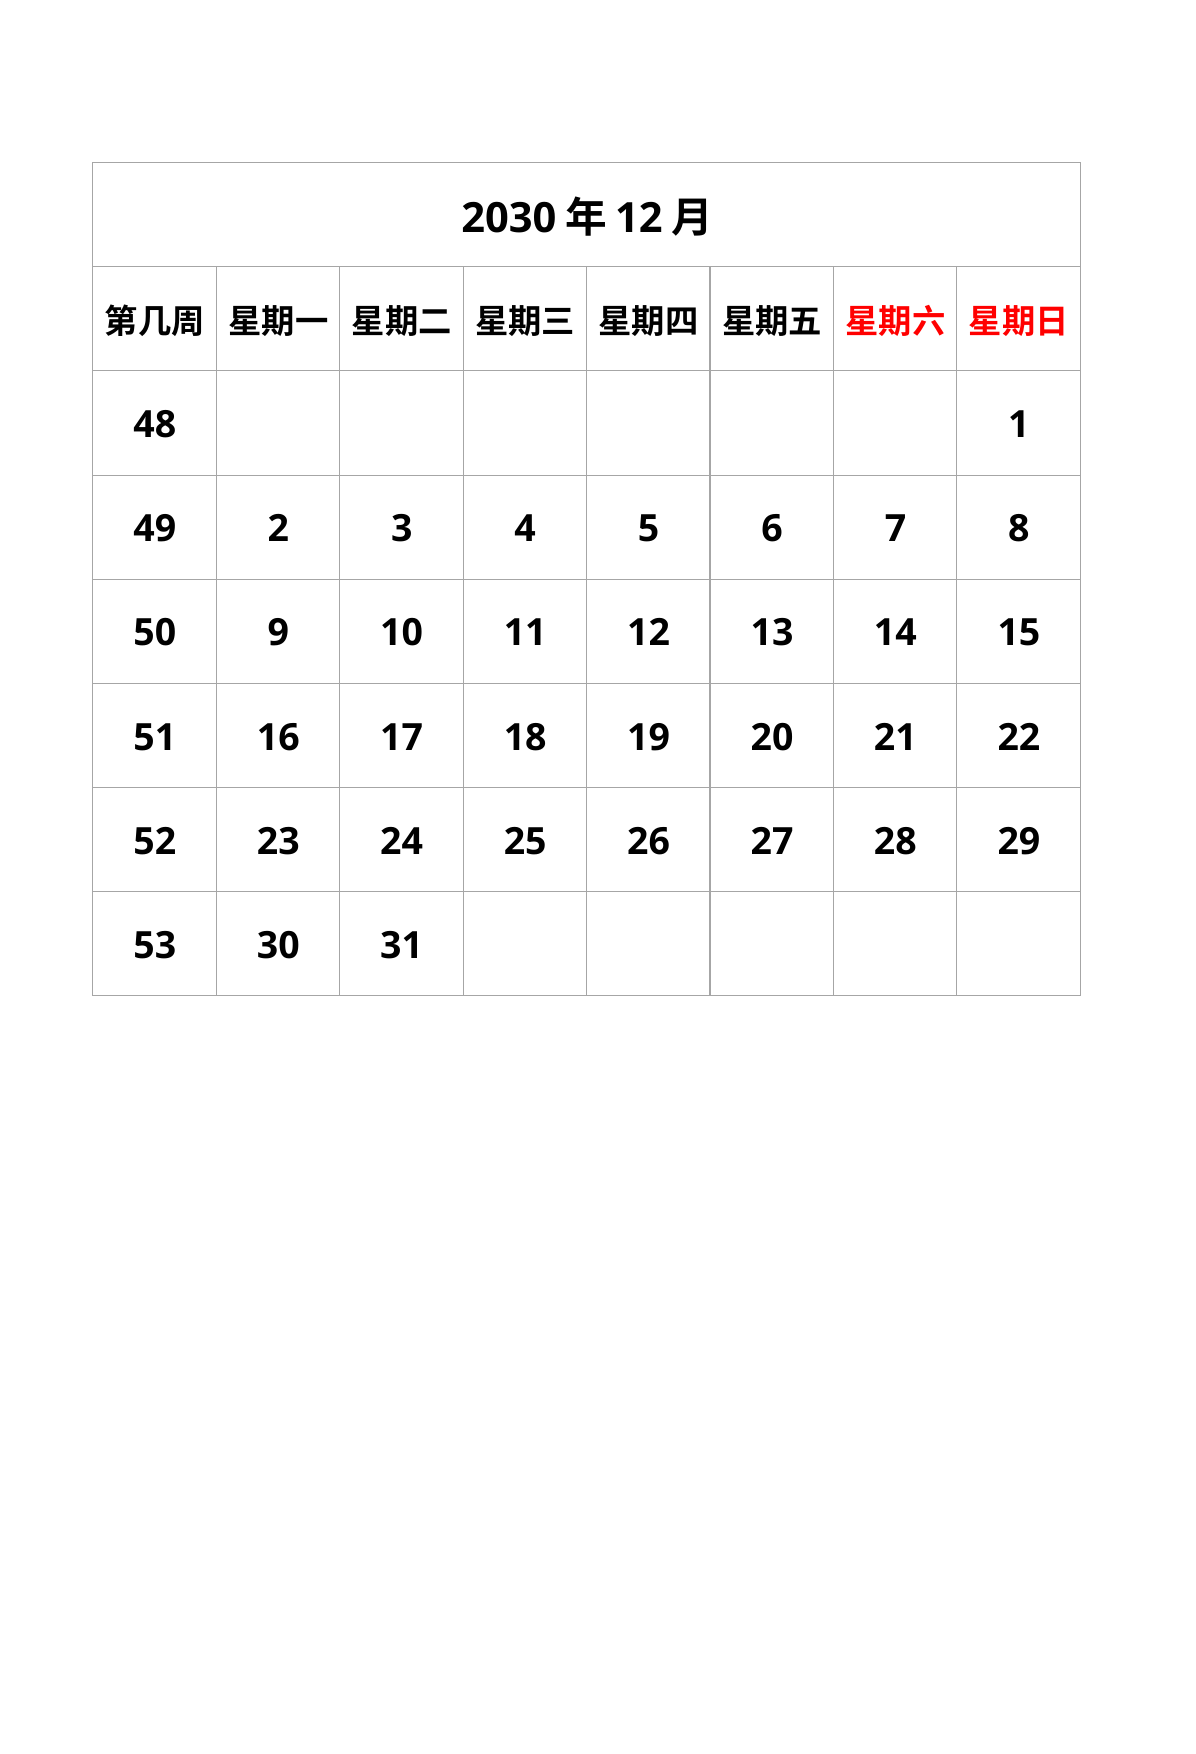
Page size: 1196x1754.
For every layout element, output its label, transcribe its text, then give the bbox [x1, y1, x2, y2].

table_cell 星期五 [711, 267, 833, 370]
table_cell 27 [711, 788, 833, 891]
table_cell 3 [340, 476, 463, 579]
table_cell 24 [340, 788, 463, 891]
table_cell 15 [957, 580, 1080, 683]
table_cell 10 [340, 580, 463, 683]
table_cell 25 [464, 788, 586, 891]
table_cell [587, 892, 709, 995]
table_cell [711, 371, 833, 474]
table_cell 14 [834, 580, 956, 683]
table_cell 20 [711, 684, 833, 787]
table_cell 2 [217, 476, 339, 579]
table_cell 26 [587, 788, 709, 891]
table_cell [340, 371, 463, 474]
table_cell 48 [93, 371, 216, 474]
table_cell 12 [587, 580, 709, 683]
table_cell 49 [93, 476, 216, 579]
table_cell [834, 371, 956, 474]
table_cell 1 [957, 371, 1080, 474]
table_cell 星期日 [957, 267, 1080, 370]
table_cell [464, 371, 586, 474]
table_header 2030年12月 [93, 163, 1080, 266]
table_cell [957, 892, 1080, 995]
table_cell 4 [464, 476, 586, 579]
table_cell 第几周 [93, 267, 216, 370]
table_cell [834, 892, 956, 995]
table_cell 星期四 [587, 267, 709, 370]
table_cell 7 [834, 476, 956, 579]
table_cell 11 [464, 580, 586, 683]
table_cell 16 [217, 684, 339, 787]
table_cell 52 [93, 788, 216, 891]
table_cell [217, 371, 339, 474]
table_cell 53 [93, 892, 216, 995]
table_cell 21 [834, 684, 956, 787]
table_cell 23 [217, 788, 339, 891]
table_cell 5 [587, 476, 709, 579]
table_cell 51 [93, 684, 216, 787]
table_cell 50 [93, 580, 216, 683]
table_cell 星期六 [834, 267, 956, 370]
table_cell 星期二 [340, 267, 463, 370]
table_cell 星期一 [217, 267, 339, 370]
table_cell 18 [464, 684, 586, 787]
table_cell 19 [587, 684, 709, 787]
table_cell 星期三 [464, 267, 586, 370]
table_cell 6 [711, 476, 833, 579]
table_cell [587, 371, 709, 474]
table_cell 13 [711, 580, 833, 683]
table_cell 28 [834, 788, 956, 891]
table_cell [711, 892, 833, 995]
table_cell 17 [340, 684, 463, 787]
table_cell 22 [957, 684, 1080, 787]
table_cell 29 [957, 788, 1080, 891]
table_cell 30 [217, 892, 339, 995]
table_cell 9 [217, 580, 339, 683]
table_cell 31 [340, 892, 463, 995]
table_cell 8 [957, 476, 1080, 579]
table_cell [464, 892, 586, 995]
